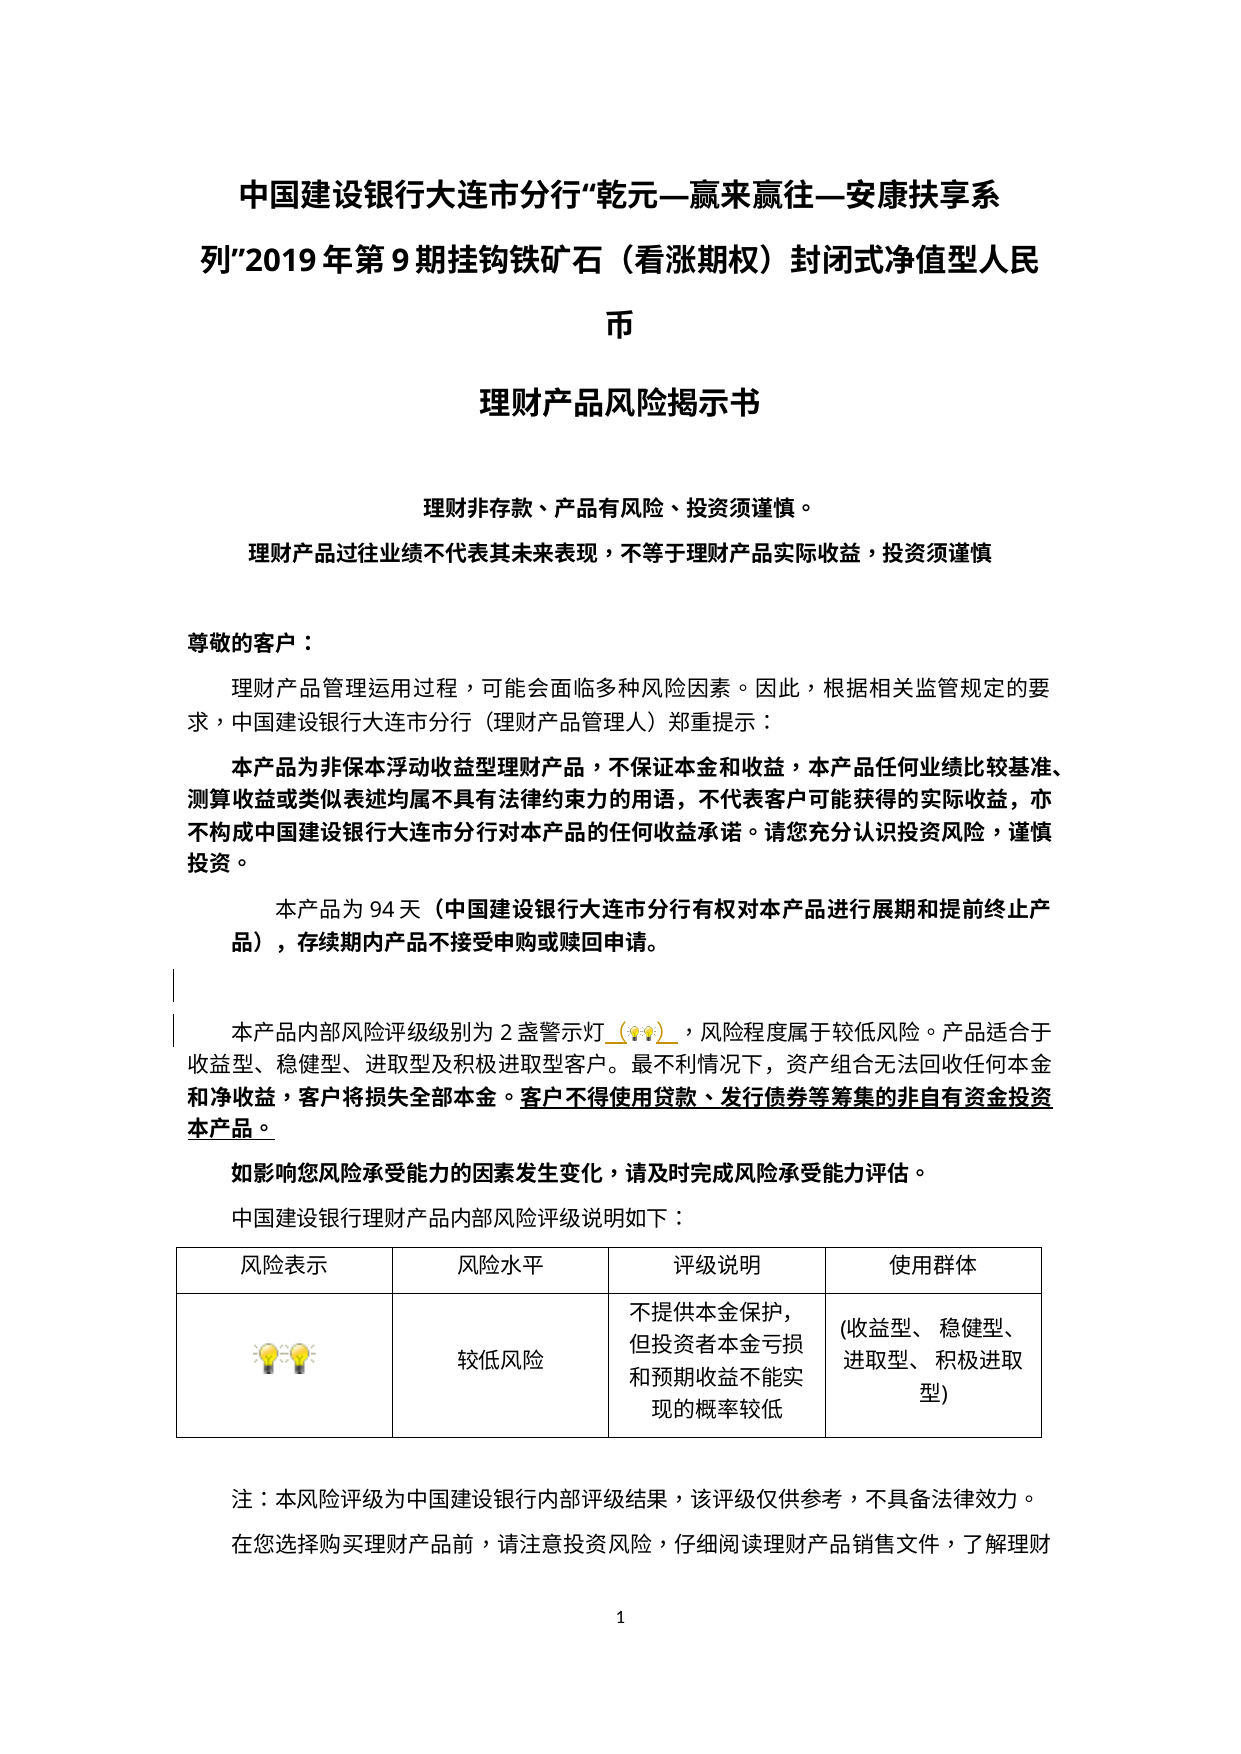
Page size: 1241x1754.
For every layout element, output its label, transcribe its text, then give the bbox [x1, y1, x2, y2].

text 中国建设银行理财产品内部风险评级说明如下： [187, 1202, 1053, 1234]
text 理财非存款、产品有风险、投资须谨慎。 [187, 492, 1053, 524]
text 理财产品过往业绩不代表其未来表现，不等于理财产品实际收益，投资须谨慎 [187, 537, 1053, 569]
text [187, 1528, 1053, 1560]
text 中国建设银行大连市分行“乾元—赢来赢往—安康扶享系列”2019年第9期挂钩铁矿石（看涨期权）封闭式净值型人民币 [187, 162, 1053, 357]
text 尊敬的客户： [187, 627, 1053, 659]
table_cell (收益型、 稳健型、 进取型、 积极进取型) [826, 1294, 1041, 1437]
table_header 风险表示 [177, 1248, 392, 1293]
text 本产品为94天（中国建设银行大连市分行有权对本产品进行展期和提前终止产品），存续期内产品不接受申购或赎回申请。 [231, 892, 1053, 957]
text 如影响您风险承受能力的因素发生变化，请及时完成风险承受能力评估。 [187, 1157, 1053, 1189]
table_cell 较低风险 [393, 1294, 608, 1437]
text 理财产品管理运用过程，可能会面临多种风险因素。因此，根据相关监管规定的要求，中国建设银行大连市分行（理财产品管理人）郑重提示： [187, 672, 1053, 737]
text 理财产品风险揭示书 [187, 369, 1053, 434]
text 本产品为非保本浮动收益型理财产品，不保证本金和收益，本产品任何业绩比较基准、测算收益或类似表述均属不具有法律约束力的用语，不代表客户可能获得的实际收益，亦不构成中国建设银行大连市分行对本产品的任何收益承诺。请您充分认识投资风险，谨慎投资。 [187, 749, 1053, 879]
text 注：本风险评级为中国建设银行内部评级结果，该评级仅供参考，不具备法律效力。 [187, 1483, 1053, 1515]
table_cell 不提供本金保护，但投资者本金亏损和预期收益不能实现的概率较低 [609, 1294, 825, 1437]
picture [627, 1025, 656, 1041]
table_header 风险水平 [393, 1248, 608, 1293]
text 本产品内部风险评级级别为2盏警示灯，风险程度属于较低风险。产品适合于收益型、稳健型、进取型及积极进取型客户。最不利情况下，资产组合无法回收任何本金和净收益，客户将损失全部本金。客户不得使用贷款、发行债券等筹集的非自有资金投资本产品。 [187, 1014, 1053, 1144]
table_cell [177, 1294, 392, 1437]
table_header 评级说明 [609, 1248, 825, 1293]
picture [253, 1342, 316, 1374]
table_header 使用群体 [826, 1248, 1041, 1293]
